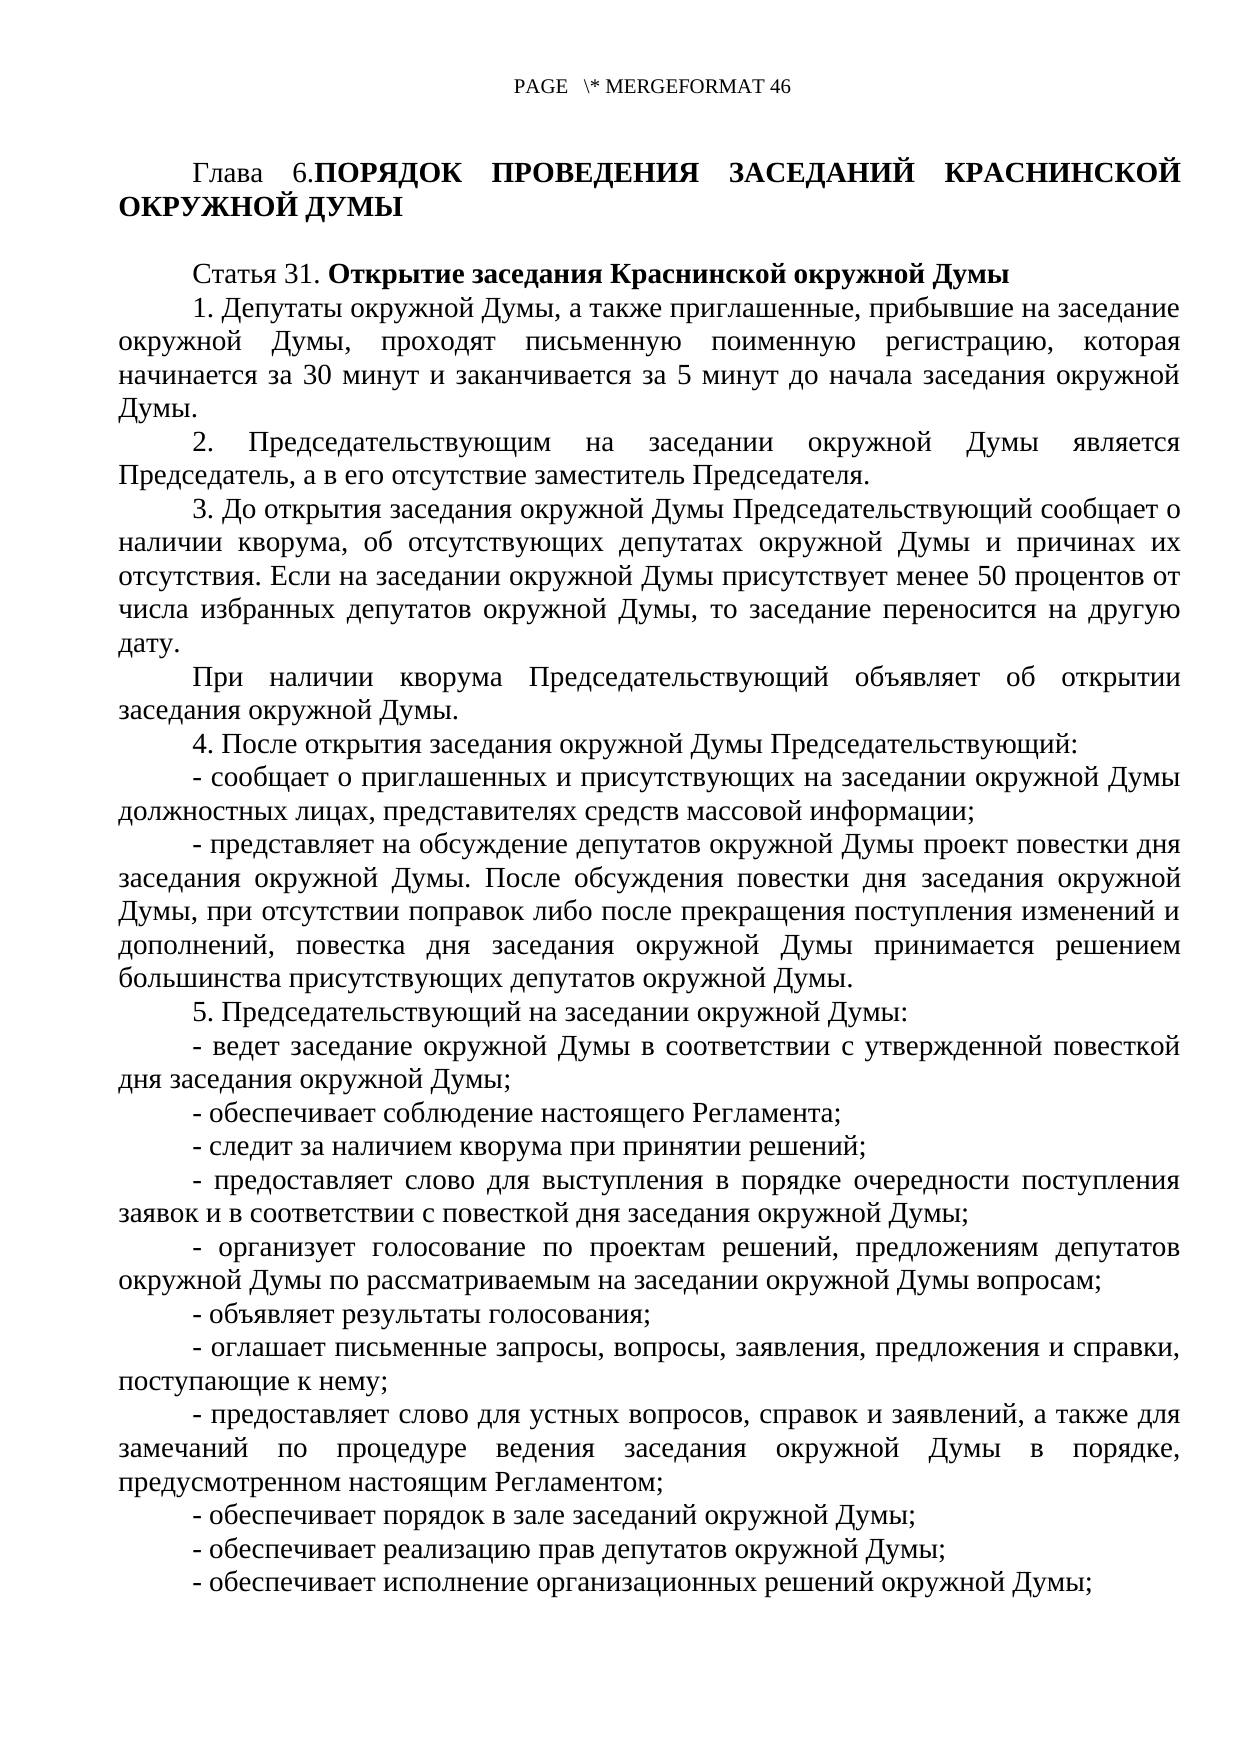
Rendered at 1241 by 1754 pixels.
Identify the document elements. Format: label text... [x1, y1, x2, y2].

text - обеспечивает реализацию прав депутатов окружной Думы; [118, 1531, 1181, 1564]
text Глава 6.Порядок проведения заседаниЙ КРАСНИНСКОЙ ОКРУЖНОЙ ДУМЫ [118, 156, 1181, 223]
text 2. Председательствующим на заседании окружной Думы является Председатель, а в его отсутствие заместитель Председателя. [118, 424, 1181, 491]
text - следит за наличием кворума при принятии решений; [118, 1128, 1181, 1162]
text - организует голосование по проектам решений, предложениям депутатов окружной Думы по рассматриваемым на заседании окружной Думы вопросам; [118, 1229, 1181, 1296]
text - обеспечивает исполнение организационных решений окружной Думы; [118, 1564, 1181, 1598]
text 1. Депутаты окружной Думы, а также приглашенные, прибывшие на заседание окружной Думы, проходят письменную поименную регистрацию, которая начинается за 30 минут и заканчивается за 5 минут до начала заседания окружной Думы. [118, 290, 1181, 424]
text - объявляет результаты голосования; [118, 1296, 1181, 1329]
text 4. После открытия заседания окружной Думы Председательствующий: [118, 726, 1181, 759]
text - предоставляет слово для выступления в порядке очередности поступления заявок и в соответствии с повесткой дня заседания окружной Думы; [118, 1162, 1181, 1229]
text Статья 31. Открытие заседания Краснинской окружной Думы [118, 256, 1181, 290]
text 3. До открытия заседания окружной Думы Председательствующий сообщает о наличии кворума, об отсутствующих депутатах окружной Думы и причинах их отсутствия. Если на заседании окружной Думы присутствует менее 50 процентов от числа избранных депутатов окружной Думы, то заседание переносится на другую дату. [118, 491, 1181, 659]
text - обеспечивает порядок в зале заседаний окружной Думы; [118, 1497, 1181, 1531]
text - оглашает письменные запросы, вопросы, заявления, предложения и справки, поступающие к нему; [118, 1329, 1181, 1397]
text - сообщает о приглашенных и присутствующих на заседании окружной Думы должностных лицах, представителях средств массовой информации; [118, 759, 1181, 826]
text 5. Председательствующий на заседании окружной Думы: [118, 994, 1181, 1028]
text - представляет на обсуждение депутатов окружной Думы проект повестки дня заседания окружной Думы. После обсуждения повестки дня заседания окружной Думы, при отсутствии поправок либо после прекращения поступления изменений и дополнений, повестка дня заседания окружной Думы принимается решением большинства присутствующих депутатов окружной Думы. [118, 826, 1181, 994]
text При наличии кворума Председательствующий объявляет об открытии заседания окружной Думы. [118, 659, 1181, 726]
text - ведет заседание окружной Думы в соответствии с утвержденной повесткой дня заседания окружной Думы; [118, 1028, 1181, 1095]
text - обеспечивает соблюдение настоящего Регламента; [118, 1095, 1181, 1128]
text - предоставляет слово для устных вопросов, справок и заявлений, а также для замечаний по процедуре ведения заседания окружной Думы в порядке, предусмотренном настоящим Регламентом; [118, 1397, 1181, 1497]
